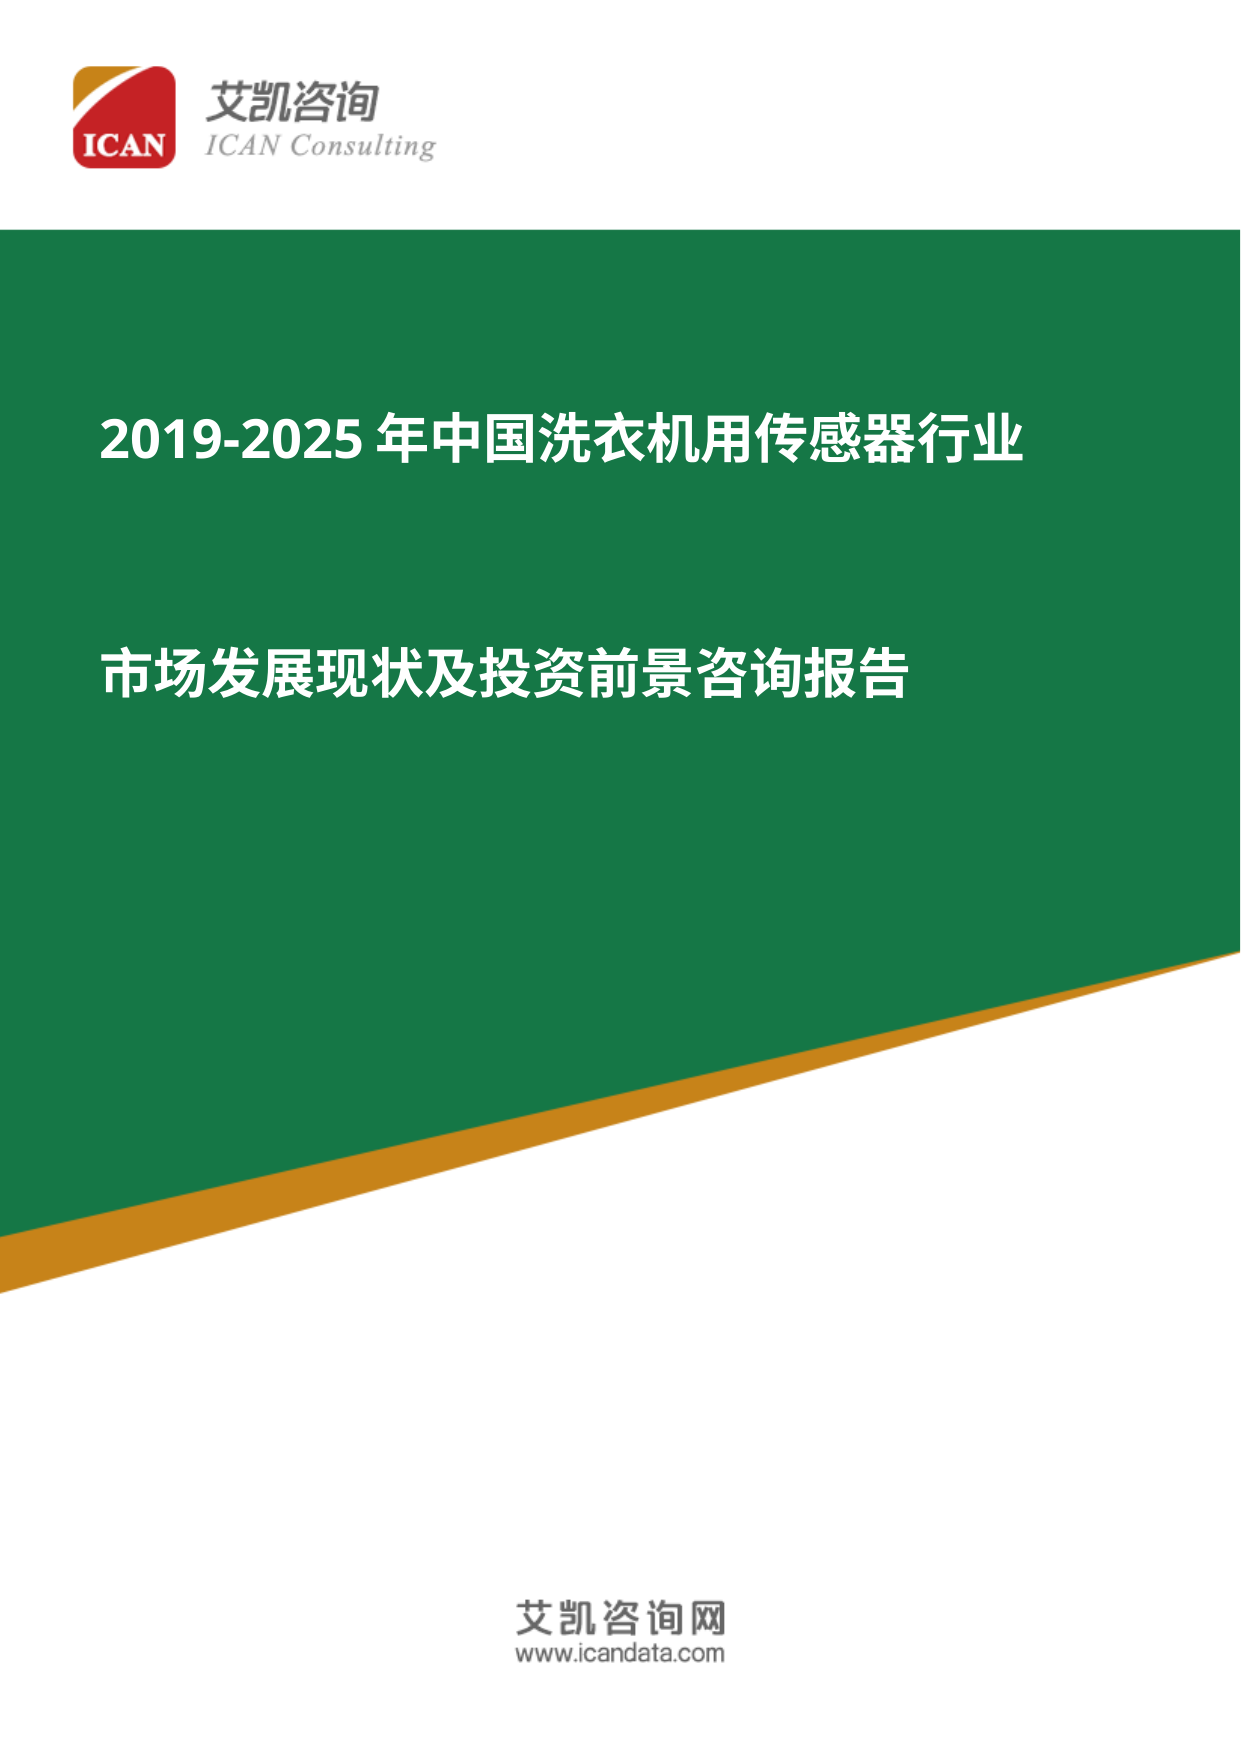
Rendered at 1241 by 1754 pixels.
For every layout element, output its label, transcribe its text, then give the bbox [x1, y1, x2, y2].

picture [0, 5, 1241, 1754]
subtitle 2019-2025年中国洗衣机用传感器行业市场发展现状及投资前景咨询报告 [99, 386, 1053, 718]
